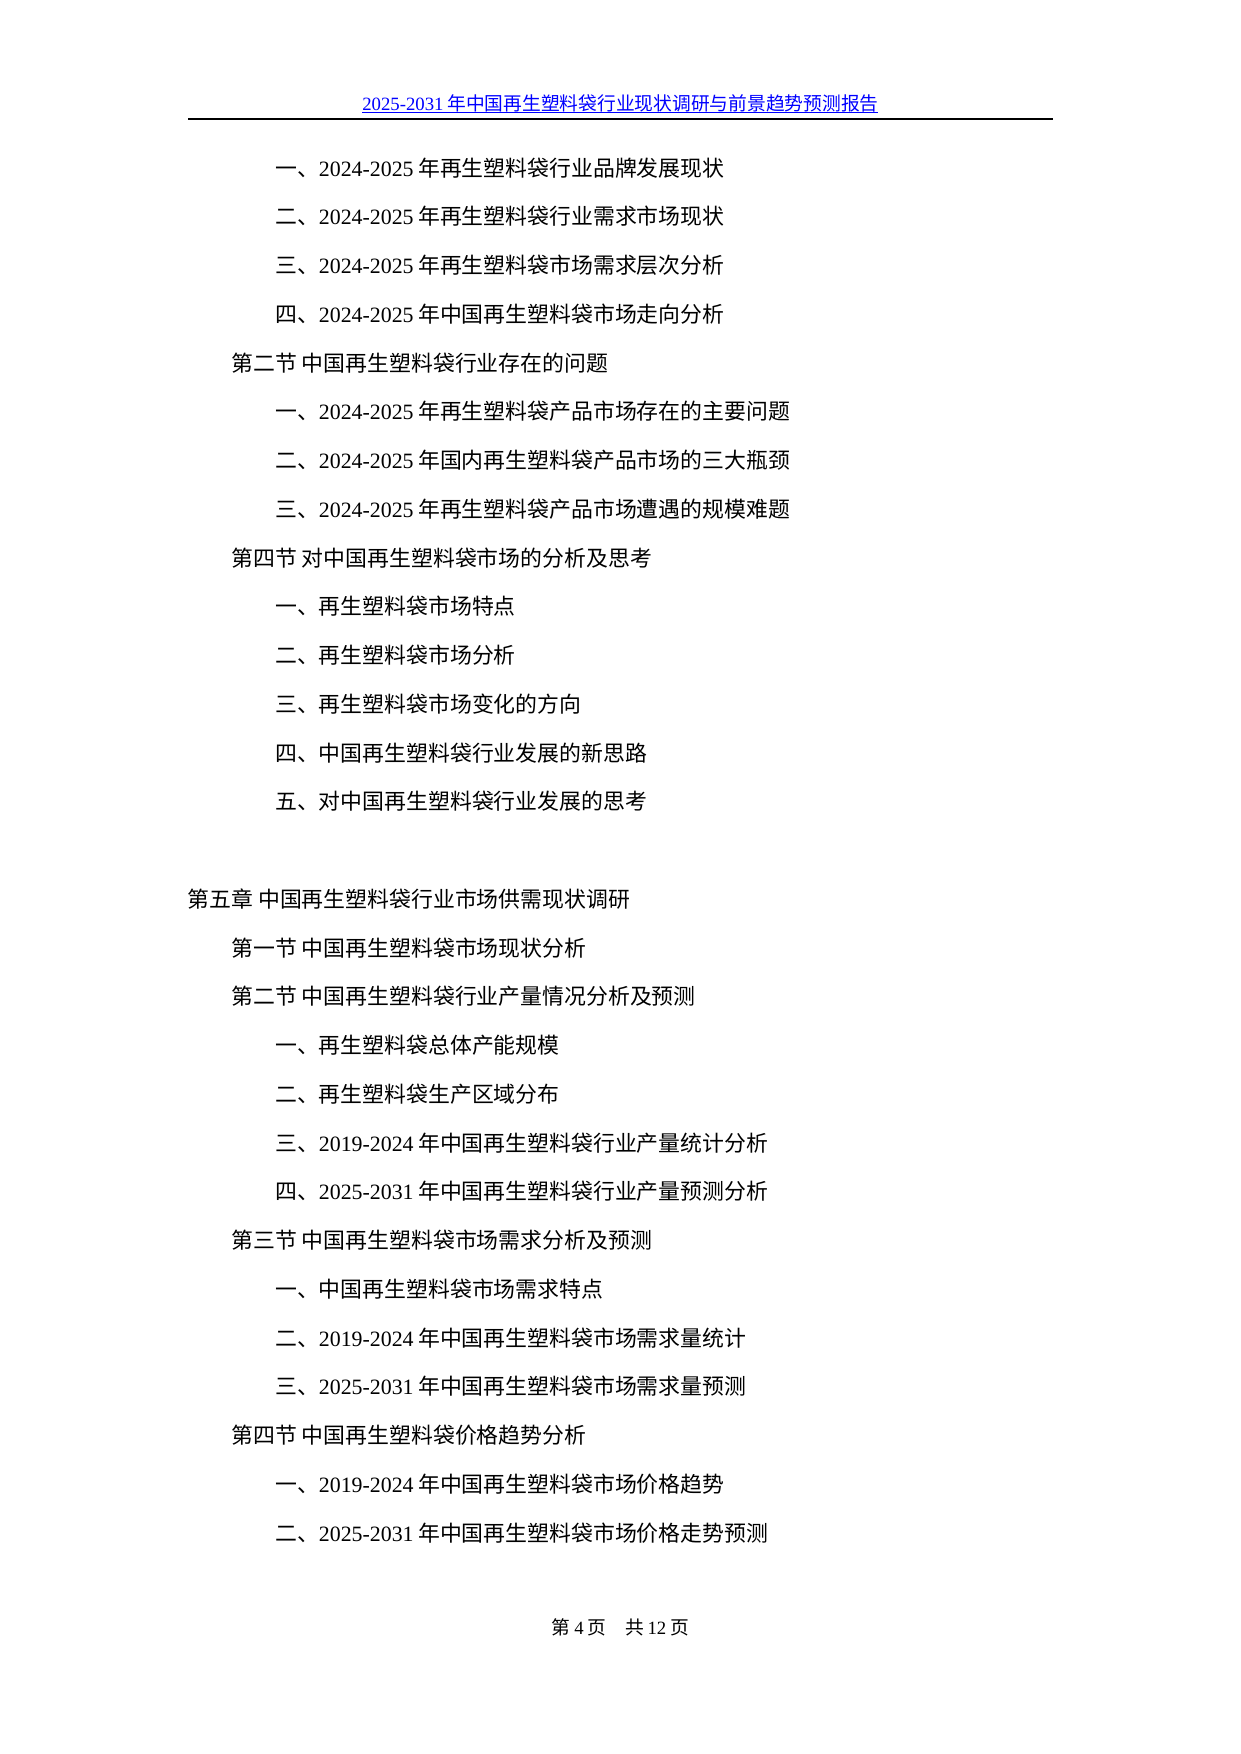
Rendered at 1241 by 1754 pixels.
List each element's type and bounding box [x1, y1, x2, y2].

text [187, 150, 1053, 1548]
